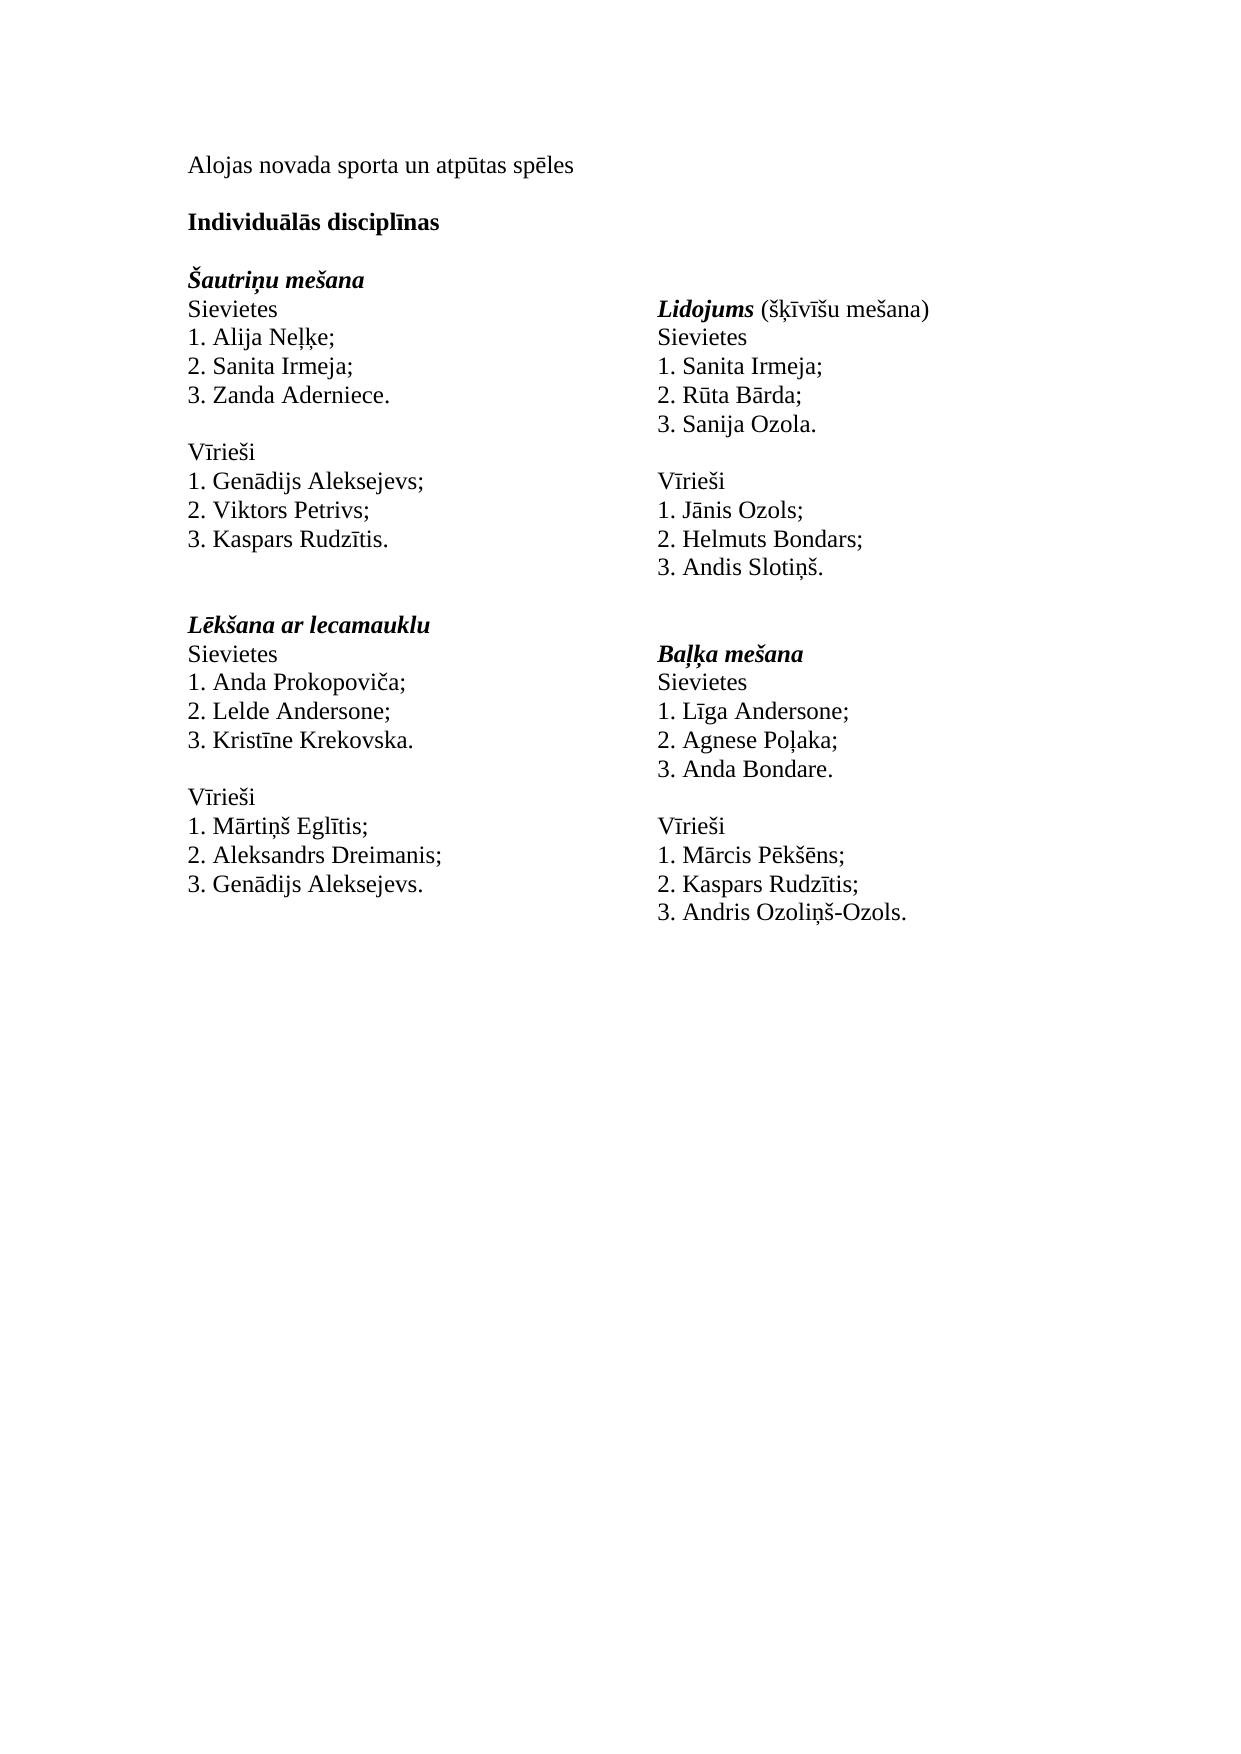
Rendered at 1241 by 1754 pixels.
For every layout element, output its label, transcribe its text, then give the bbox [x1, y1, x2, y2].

text 3. Zanda Aderniece. [187, 380, 583, 409]
text Baļķa mešana [657, 639, 1053, 667]
text Individuālās disciplīnas [187, 207, 583, 236]
text Sievietes [187, 294, 583, 322]
text 1. Līga Andersone; [657, 696, 1053, 725]
text 3. Kaspars Rudzītis. [187, 524, 583, 552]
text 2. Helmuts Bondars; [657, 524, 1053, 552]
text Vīrieši [187, 437, 583, 466]
text 2. Lelde Andersone; [187, 696, 583, 725]
text 2. Sanita Irmeja; [187, 351, 583, 380]
text 1. Sanita Irmeja; [657, 351, 1053, 380]
text Šautriņu mešana [187, 265, 583, 294]
text 3. Andris Ozoliņš-Ozols. [657, 897, 1053, 926]
text 1. Mārcis Pēkšēns; [657, 840, 1053, 869]
text 3. Anda Bondare. [657, 754, 1053, 782]
text 3. Sanija Ozola. [657, 409, 1053, 437]
text Sievietes [657, 667, 1053, 696]
text 2. Rūta Bārda; [657, 380, 1053, 409]
text 1. Anda Prokopoviča; [187, 667, 583, 696]
text 2. Kaspars Rudzītis; [657, 869, 1053, 897]
text 1. Alija Neļķe; [187, 322, 583, 351]
text Alojas novada sporta un atpūtas spēles [187, 150, 583, 179]
text 2. Aleksandrs Dreimanis; [187, 840, 583, 869]
text 3. Kristīne Krekovska. [187, 725, 583, 754]
text Sievietes [187, 639, 583, 667]
text Vīrieši [187, 782, 583, 811]
text Sievietes [657, 322, 1053, 351]
text 2. Viktors Petrivs; [187, 495, 583, 524]
text 1. Genādijs Aleksejevs; [187, 466, 583, 495]
text 1. Jānis Ozols; [657, 495, 1053, 524]
text Vīrieši [657, 466, 1053, 495]
text 1. Mārtiņš Eglītis; [187, 811, 583, 840]
text 3. Andis Slotiņš. [657, 552, 1053, 581]
text 2. Agnese Poļaka; [657, 725, 1053, 754]
text 3. Genādijs Aleksejevs. [187, 869, 583, 897]
text Lēkšana ar lecamauklu [187, 610, 583, 639]
text Lidojums (šķīvīšu mešana) [657, 294, 1053, 322]
text Vīrieši [657, 811, 1053, 840]
